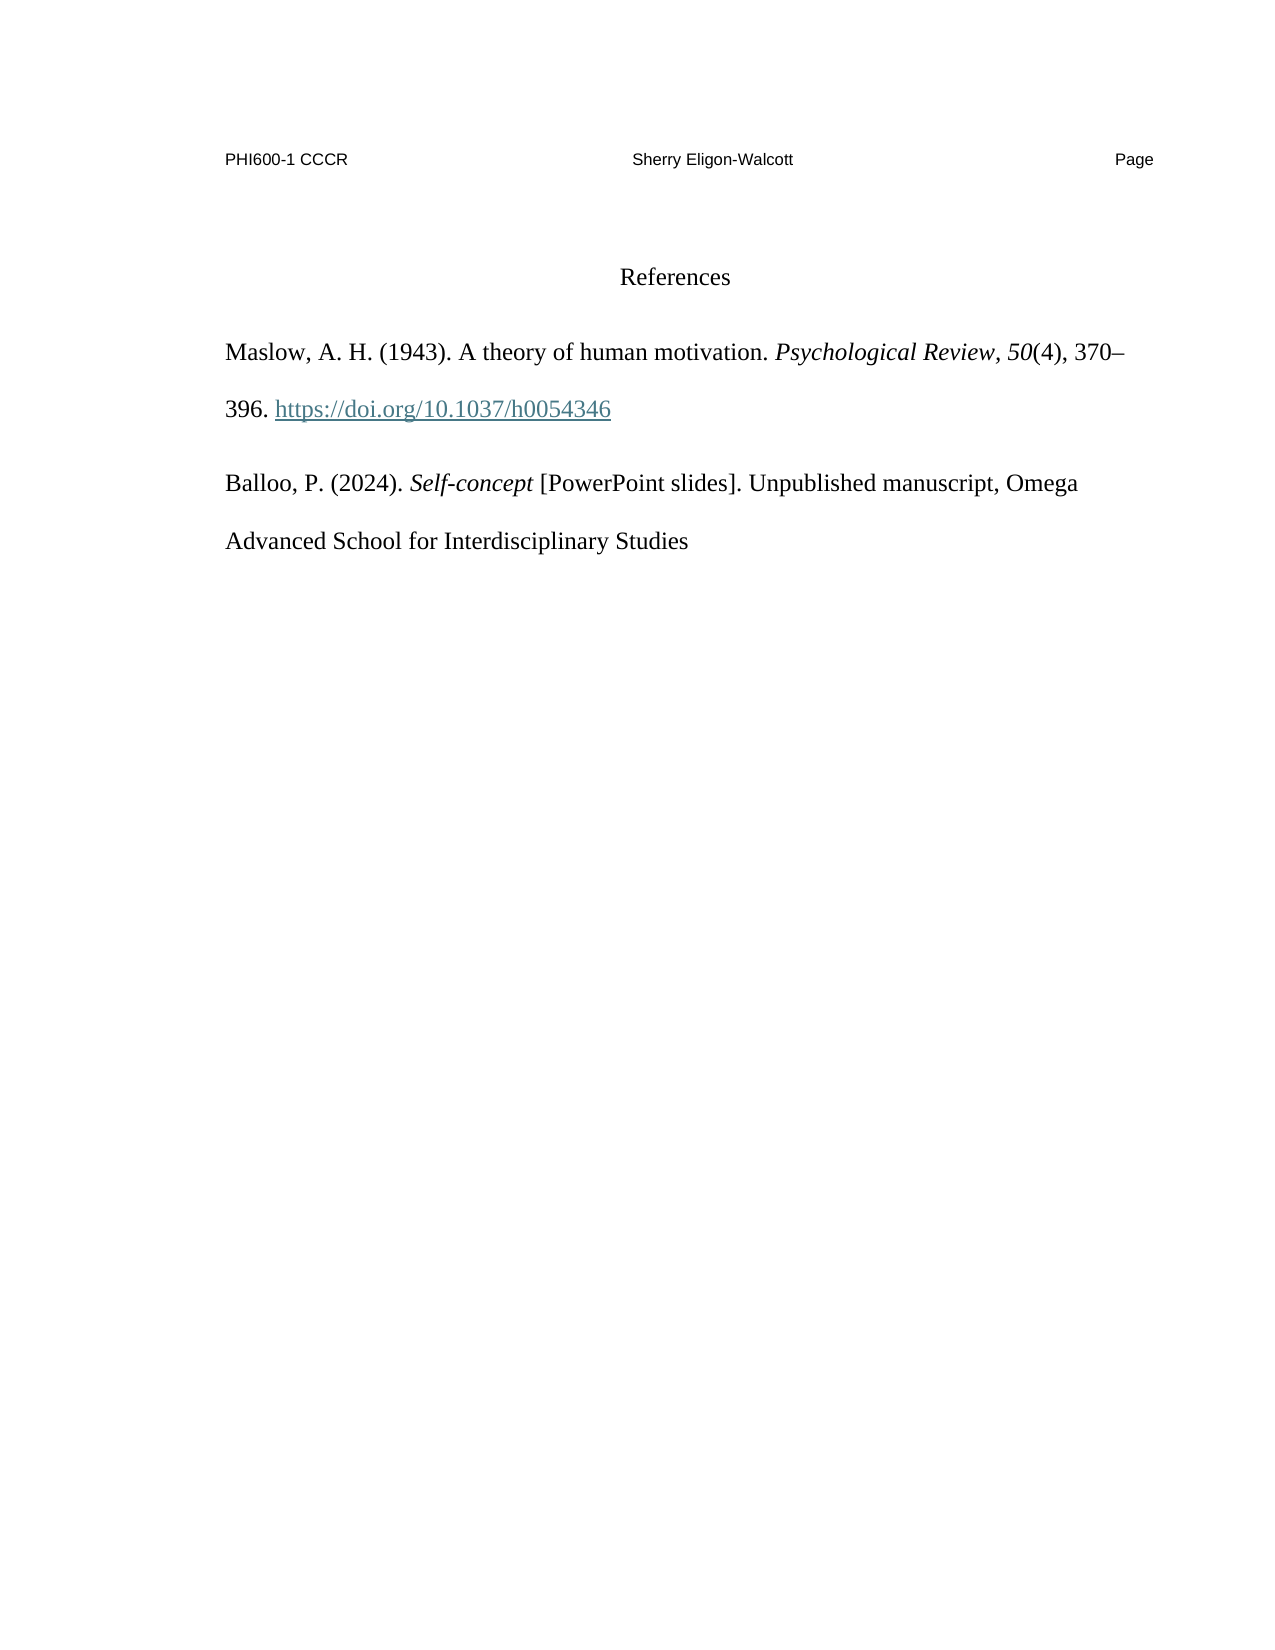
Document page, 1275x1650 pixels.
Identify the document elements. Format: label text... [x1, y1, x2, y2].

text Maslow, A. H. (1943). A theory of human motivation. Psychological Review, 50(4), 370–396. https://doi.org/10.1037/h0054346 [225, 337, 1125, 423]
text References [225, 262, 1125, 291]
text Balloo, P. (2024). Self-concept [PowerPoint slides]. Unpublished manuscript, Omega Advanced School for Interdisciplinary Studies [225, 468, 1125, 554]
